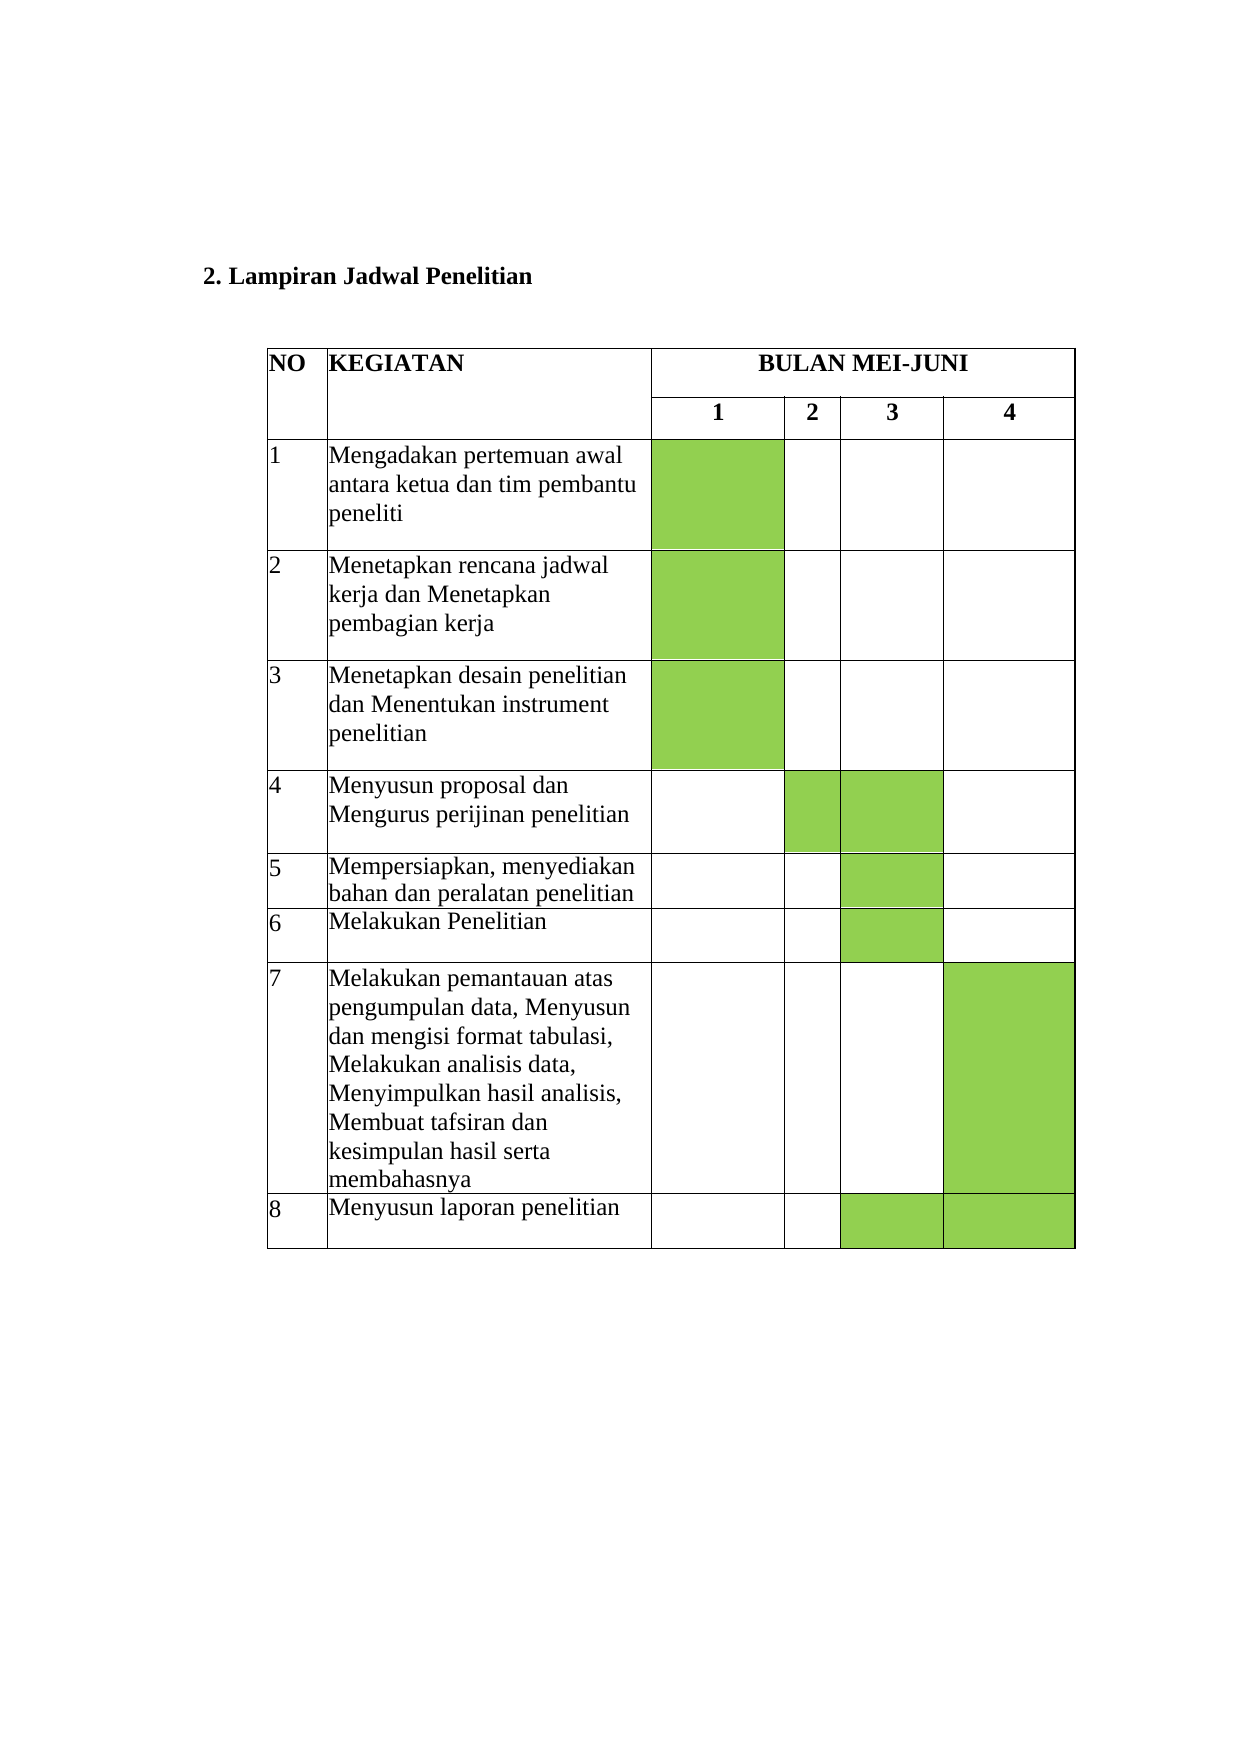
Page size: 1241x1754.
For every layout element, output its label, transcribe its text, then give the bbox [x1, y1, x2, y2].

table_cell [944, 551, 1074, 659]
table_cell Menyusun proposal dan Mengurus perijinan penelitian [328, 771, 651, 852]
table_cell [841, 1194, 943, 1248]
table_cell [841, 440, 943, 549]
table_cell 3 [268, 661, 327, 769]
table_cell [944, 909, 1074, 962]
table_cell Menetapkan rencana jadwal kerja dan Menetapkan pembagian kerja [328, 551, 651, 659]
table_cell [841, 963, 943, 1193]
table_header KEGIATAN [328, 349, 651, 439]
table_cell [785, 440, 840, 549]
table_cell 5 [268, 854, 327, 907]
table_cell Menyusun laporan penelitian [328, 1194, 651, 1248]
table_cell 8 [268, 1194, 327, 1248]
table_cell Melakukan Penelitian [328, 909, 651, 962]
table_cell 1 [652, 398, 784, 439]
table_cell 7 [268, 963, 327, 1193]
table_cell 4 [268, 771, 327, 852]
table_cell [944, 854, 1074, 907]
table_cell Melakukan pemantauan atas pengumpulan data, Menyusun dan mengisi format tabulasi, Melakukan analisis data, Menyimpulkan hasil analisis, Membuat tafsiran dan kesimpulan hasil serta membahasnya [328, 963, 651, 1193]
table_cell [785, 963, 840, 1193]
table_cell [944, 440, 1074, 549]
table_cell [841, 909, 943, 962]
table_cell [944, 771, 1074, 852]
table_cell [944, 661, 1074, 769]
table_cell 3 [841, 398, 943, 439]
table_cell [652, 661, 784, 769]
table_cell [652, 909, 784, 962]
list Lampiran Jadwal Penelitian [203, 261, 1113, 290]
table_cell [841, 661, 943, 769]
table_cell [841, 771, 943, 852]
table_cell [785, 661, 840, 769]
table_cell 2 [268, 551, 327, 659]
table_cell [841, 854, 943, 907]
table_cell [785, 854, 840, 907]
table_cell 4 [944, 398, 1074, 439]
table_cell [652, 854, 784, 907]
table_cell [785, 771, 840, 852]
table_cell Menetapkan desain penelitian dan Menentukan instrument penelitian [328, 661, 651, 769]
table_cell 1 [268, 440, 327, 549]
table_cell [652, 1194, 784, 1248]
table_cell Mempersiapkan, menyediakan bahan dan peralatan penelitian [328, 854, 651, 907]
table_cell [841, 551, 943, 659]
table_cell [944, 1194, 1074, 1248]
table_cell 6 [268, 909, 327, 962]
table_cell [652, 771, 784, 852]
table_cell [652, 963, 784, 1193]
table_header BULAN MEI-JUNI [652, 349, 1074, 396]
table_cell 2 [785, 398, 840, 439]
table_header NO [268, 349, 327, 439]
table_cell [785, 1194, 840, 1248]
table_cell [944, 963, 1074, 1193]
table_cell [652, 551, 784, 659]
table_cell Mengadakan pertemuan awal antara ketua dan tim pembantu peneliti [328, 440, 651, 549]
table_cell [785, 909, 840, 962]
table_cell [652, 440, 784, 549]
table_cell [785, 551, 840, 659]
